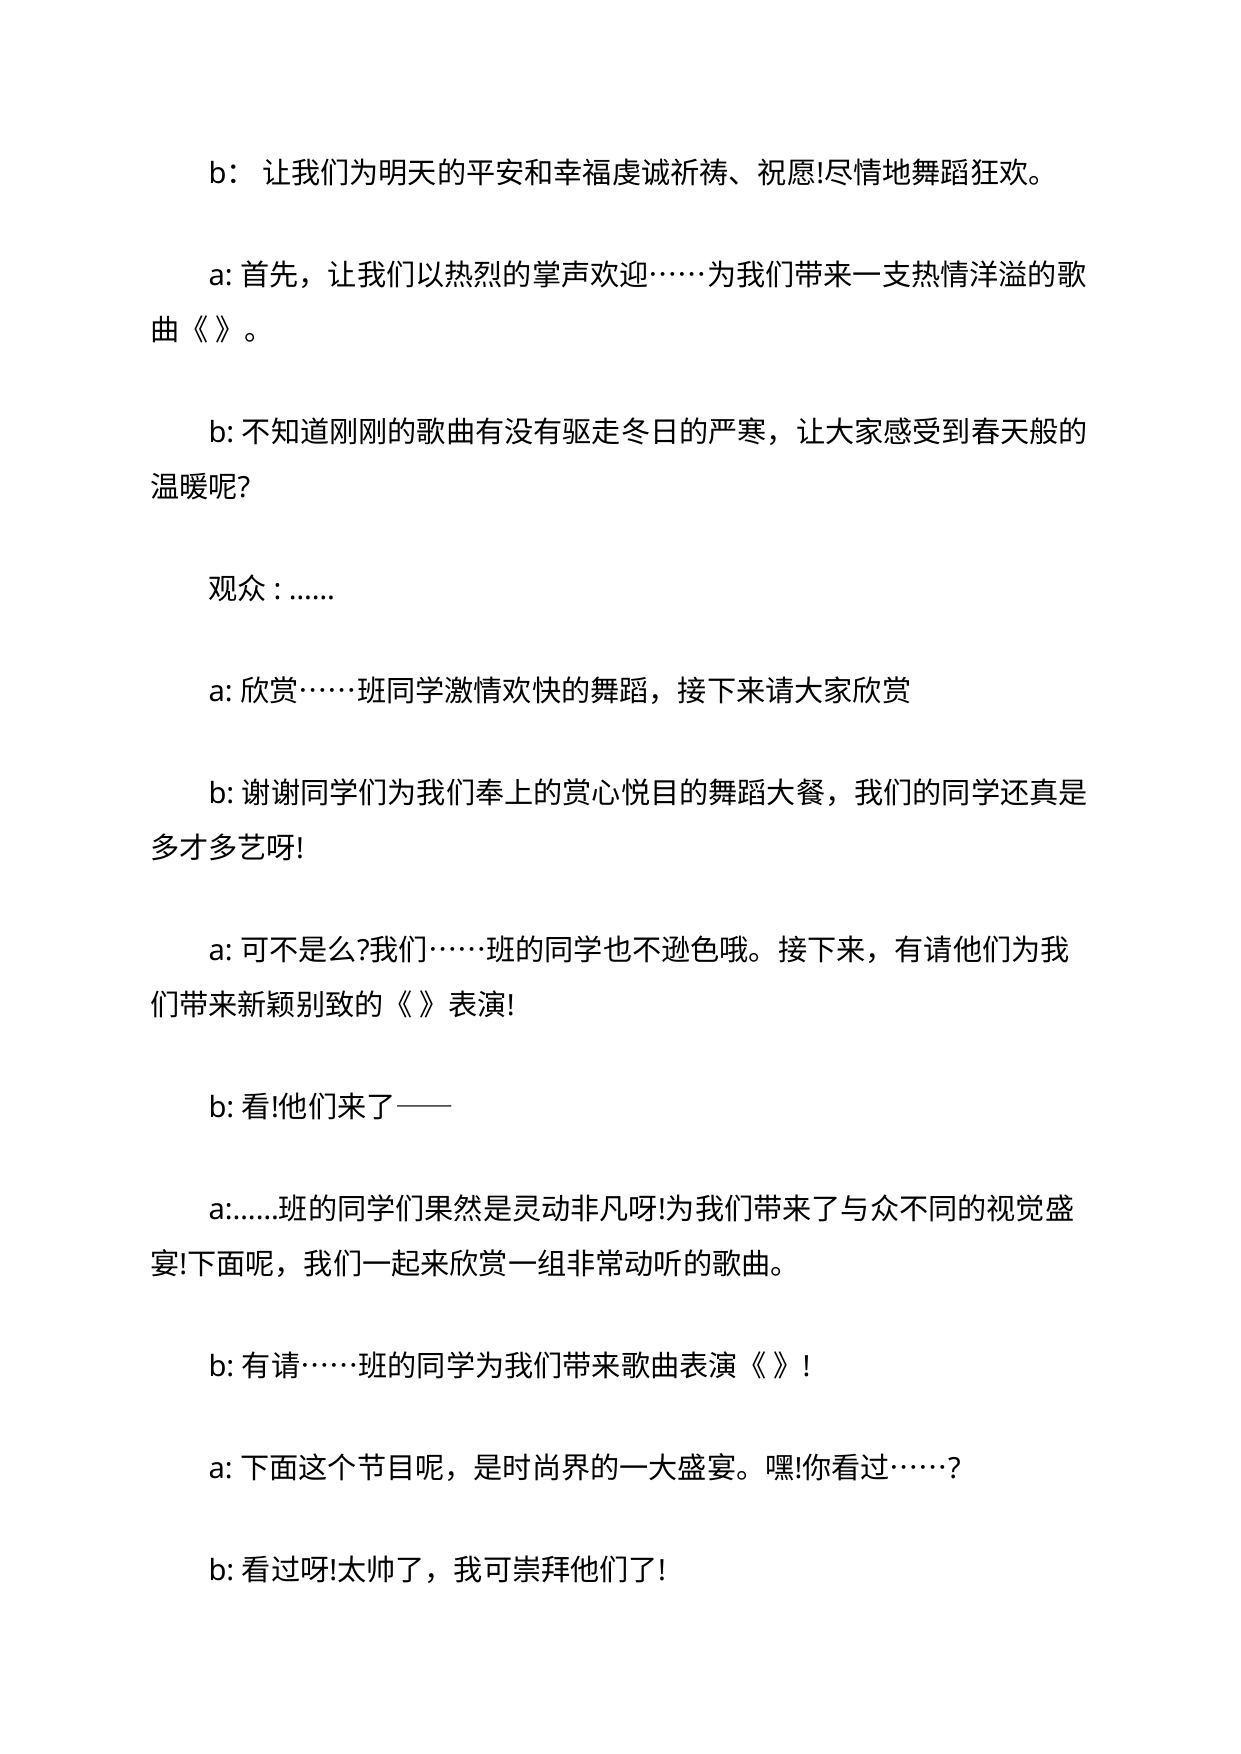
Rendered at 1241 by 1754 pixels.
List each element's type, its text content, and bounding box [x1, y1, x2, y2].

text b： 让我们为明天的平安和幸福虔诚祈祷、祝愿!尽情地舞蹈狂欢。 [150, 150, 1090, 192]
text a:……班的同学们果然是灵动非凡呀!为我们带来了与众不同的视觉盛宴!下面呢，我们一起来欣赏一组非常动听的歌曲。 [150, 1186, 1090, 1283]
text b: 不知道刚刚的歌曲有没有驱走冬日的严寒，让大家感受到春天般的温暖呢? [150, 409, 1090, 506]
text b: 看过呀!太帅了，我可崇拜他们了! [150, 1547, 1090, 1589]
text b: 谢谢同学们为我们奉上的赏心悦目的舞蹈大餐，我们的同学还真是多才多艺呀! [150, 770, 1090, 867]
text a: 可不是么?我们……班的同学也不逊色哦。接下来，有请他们为我们带来新颖别致的《 》表演! [150, 927, 1090, 1024]
text a: 下面这个节目呢，是时尚界的一大盛宴。嘿!你看过……? [150, 1444, 1090, 1487]
text 观众 : …… [150, 566, 1090, 608]
text b: 有请……班的同学为我们带来歌曲表演《 》! [150, 1343, 1090, 1385]
text a: 欣赏……班同学激情欢快的舞蹈，接下来请大家欣赏 [150, 668, 1090, 710]
text a: 首先，让我们以热烈的掌声欢迎……为我们带来一支热情洋溢的歌曲《 》。 [150, 252, 1090, 349]
text b: 看!他们来了—— [150, 1084, 1090, 1126]
